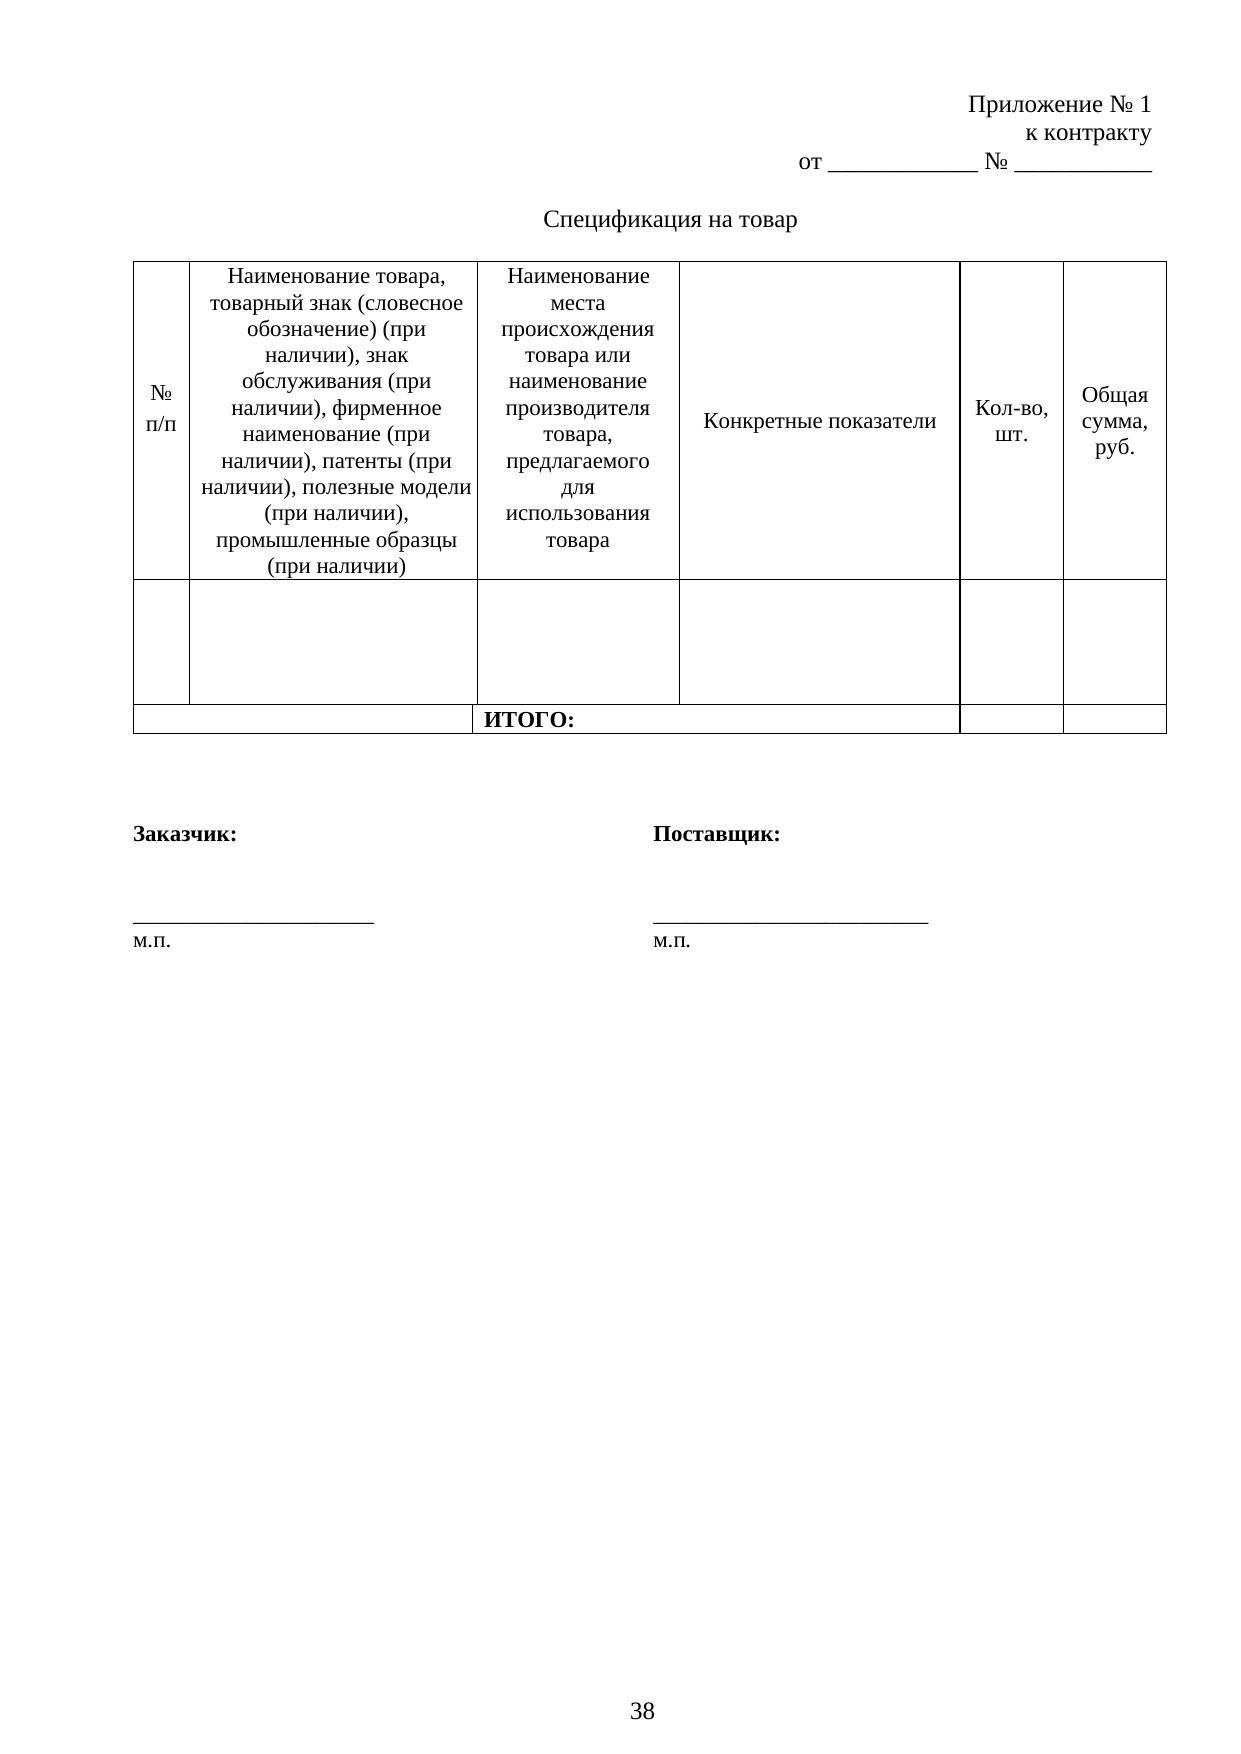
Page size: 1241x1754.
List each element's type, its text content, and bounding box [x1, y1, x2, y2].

table_header Кол-во, шт. [961, 262, 1063, 578]
table_header Наименование товара, товарный знак (словесное обозначение) (при наличии), знак обслуживания (при наличии), фирменное наименование (при наличии), патенты (при наличии), полезные модели (при наличии), промышленные образцы (при наличии) [190, 262, 477, 578]
text Спецификация на товар [95, 204, 1152, 232]
table_cell [961, 580, 1063, 703]
table_cell [478, 580, 679, 703]
table_cell [1064, 580, 1166, 703]
text Приложение № 1 [133, 89, 1152, 117]
table_cell [134, 580, 189, 703]
table_cell [961, 705, 1063, 733]
text от ____________ № ___________ [95, 146, 1152, 175]
table_header Общая сумма, руб. [1064, 262, 1166, 578]
table_header Наименование места происхождения товара или наименование производителя товара, предлагаемого для использования товара [478, 262, 679, 578]
table_header Конкретные показатели [680, 262, 959, 578]
table_header Поставщик: ________________________ м.п. [642, 821, 1118, 952]
table_cell [134, 705, 472, 733]
table_cell ИТОГО: [473, 705, 959, 733]
table_cell [1064, 705, 1166, 733]
text к контракту [133, 117, 1152, 146]
table_cell [680, 580, 959, 703]
table_header № п/п [134, 262, 189, 578]
table_header Заказчик: _____________________ м.п. [122, 821, 642, 952]
table_cell [190, 580, 477, 703]
